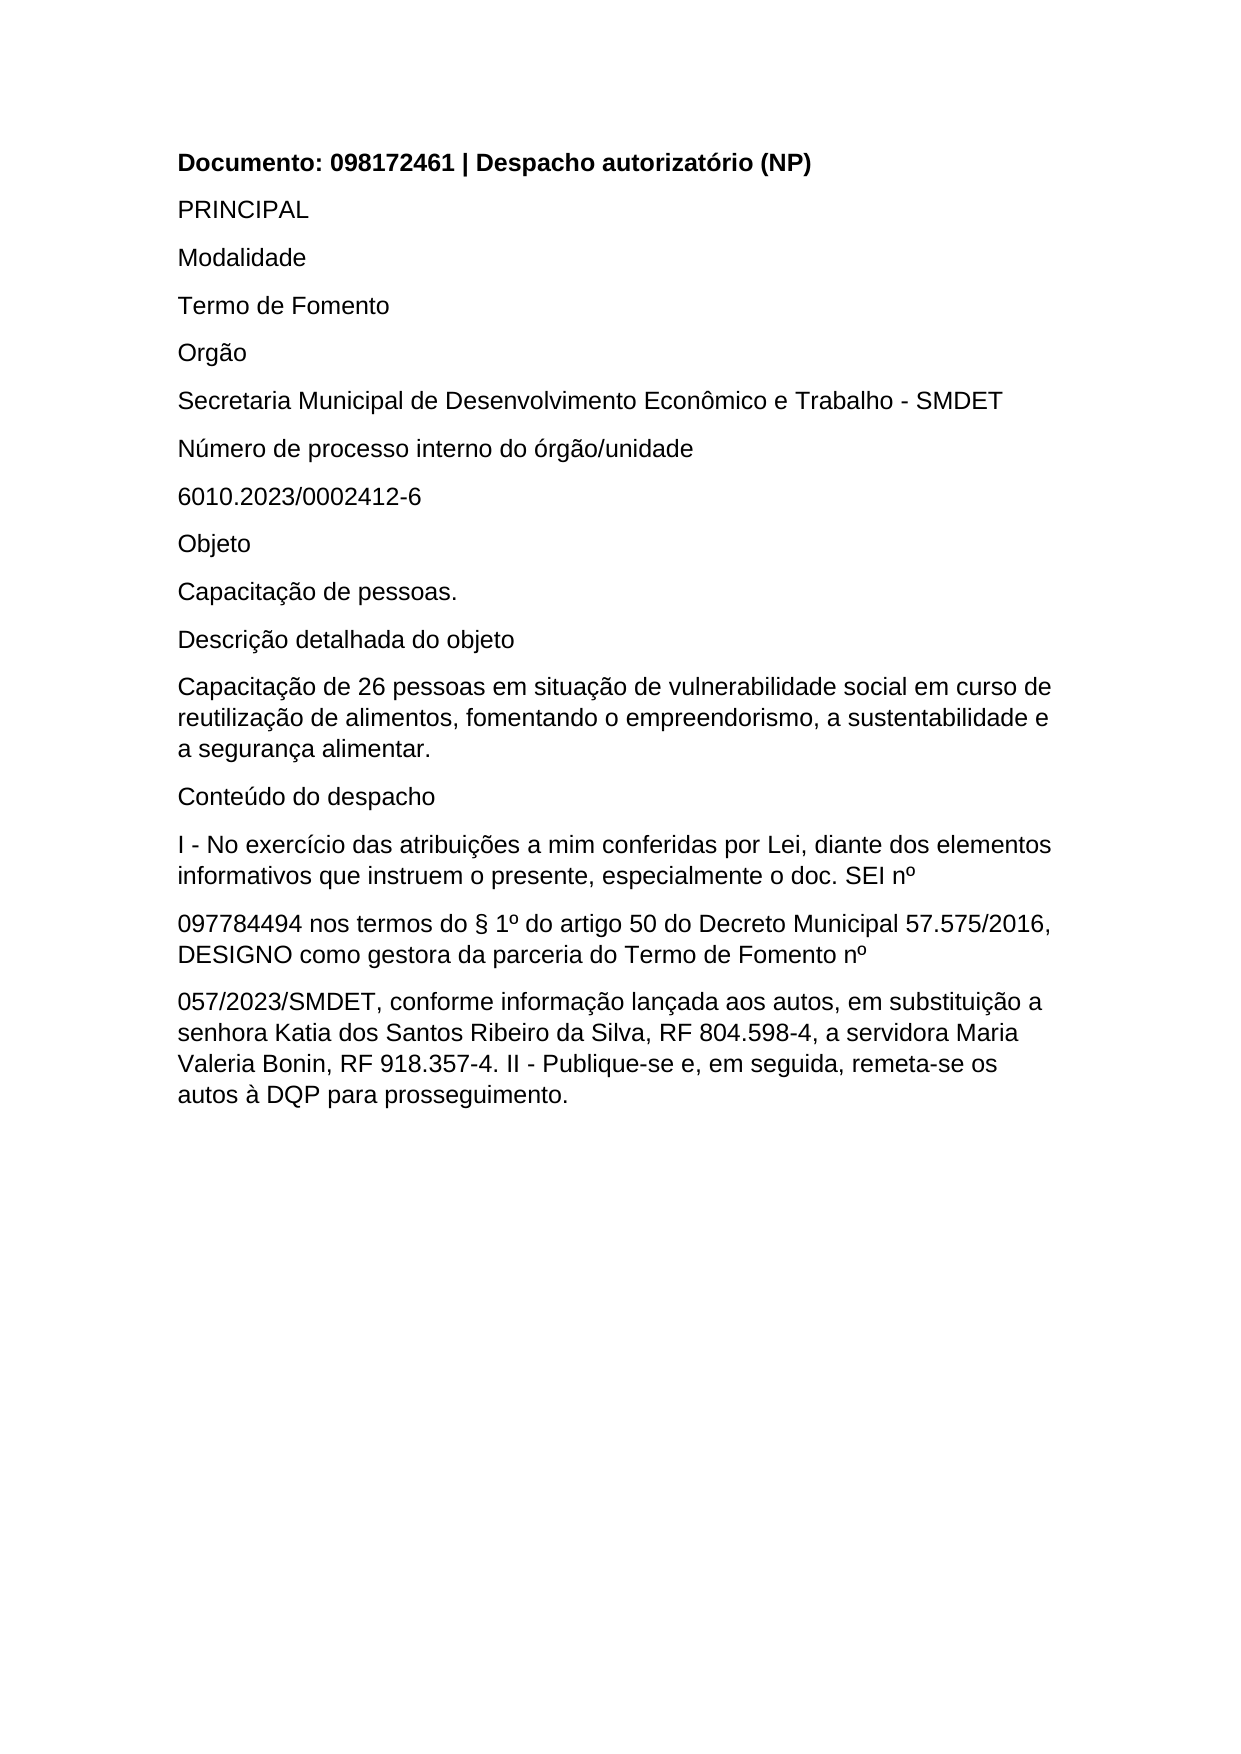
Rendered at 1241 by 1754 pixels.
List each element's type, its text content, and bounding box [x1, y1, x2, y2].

text 057/2023/SMDET, conforme informação lançada aos autos, em substituição a senhora Katia dos Santos Ribeiro da Silva, RF 804.598-4, a servidora Maria Valeria Bonin, RF 918.357-4. II - Publique-se e, em seguida, remeta-se os autos à DQP para prosseguimento. [177, 987, 1063, 1139]
text 097784494 nos termos do § 1º do artigo 50 do Decreto Municipal 57.575/2016, DESIGNO como gestora da parceria do Termo de Fomento nº [177, 909, 1063, 968]
text Objeto [177, 529, 1063, 558]
text Documento: 098172461 | Despacho autorizatório (NP) [177, 148, 1063, 176]
text Secretaria Municipal de Desenvolvimento Econômico e Trabalho - SMDET [177, 386, 1063, 415]
text Capacitação de pessoas. [177, 577, 1063, 606]
text Modalidade [177, 243, 1063, 272]
text 6010.2023/0002412-6 [177, 482, 1063, 510]
text PRINCIPAL [177, 195, 1063, 224]
text Conteúdo do despacho [177, 782, 1063, 811]
text Termo de Fomento [177, 291, 1063, 319]
text Orgão [177, 338, 1063, 367]
text Capacitação de 26 pessoas em situação de vulnerabilidade social em curso de reutilização de alimentos, fomentando o empreendorismo, a sustentabilidade e a segurança alimentar. [177, 672, 1063, 763]
text Descrição detalhada do objeto [177, 625, 1063, 653]
text Número de processo interno do órgão/unidade [177, 434, 1063, 463]
text I - No exercício das atribuições a mim conferidas por Lei, diante dos elementos informativos que instruem o presente, especialmente o doc. SEI nº [177, 830, 1063, 890]
